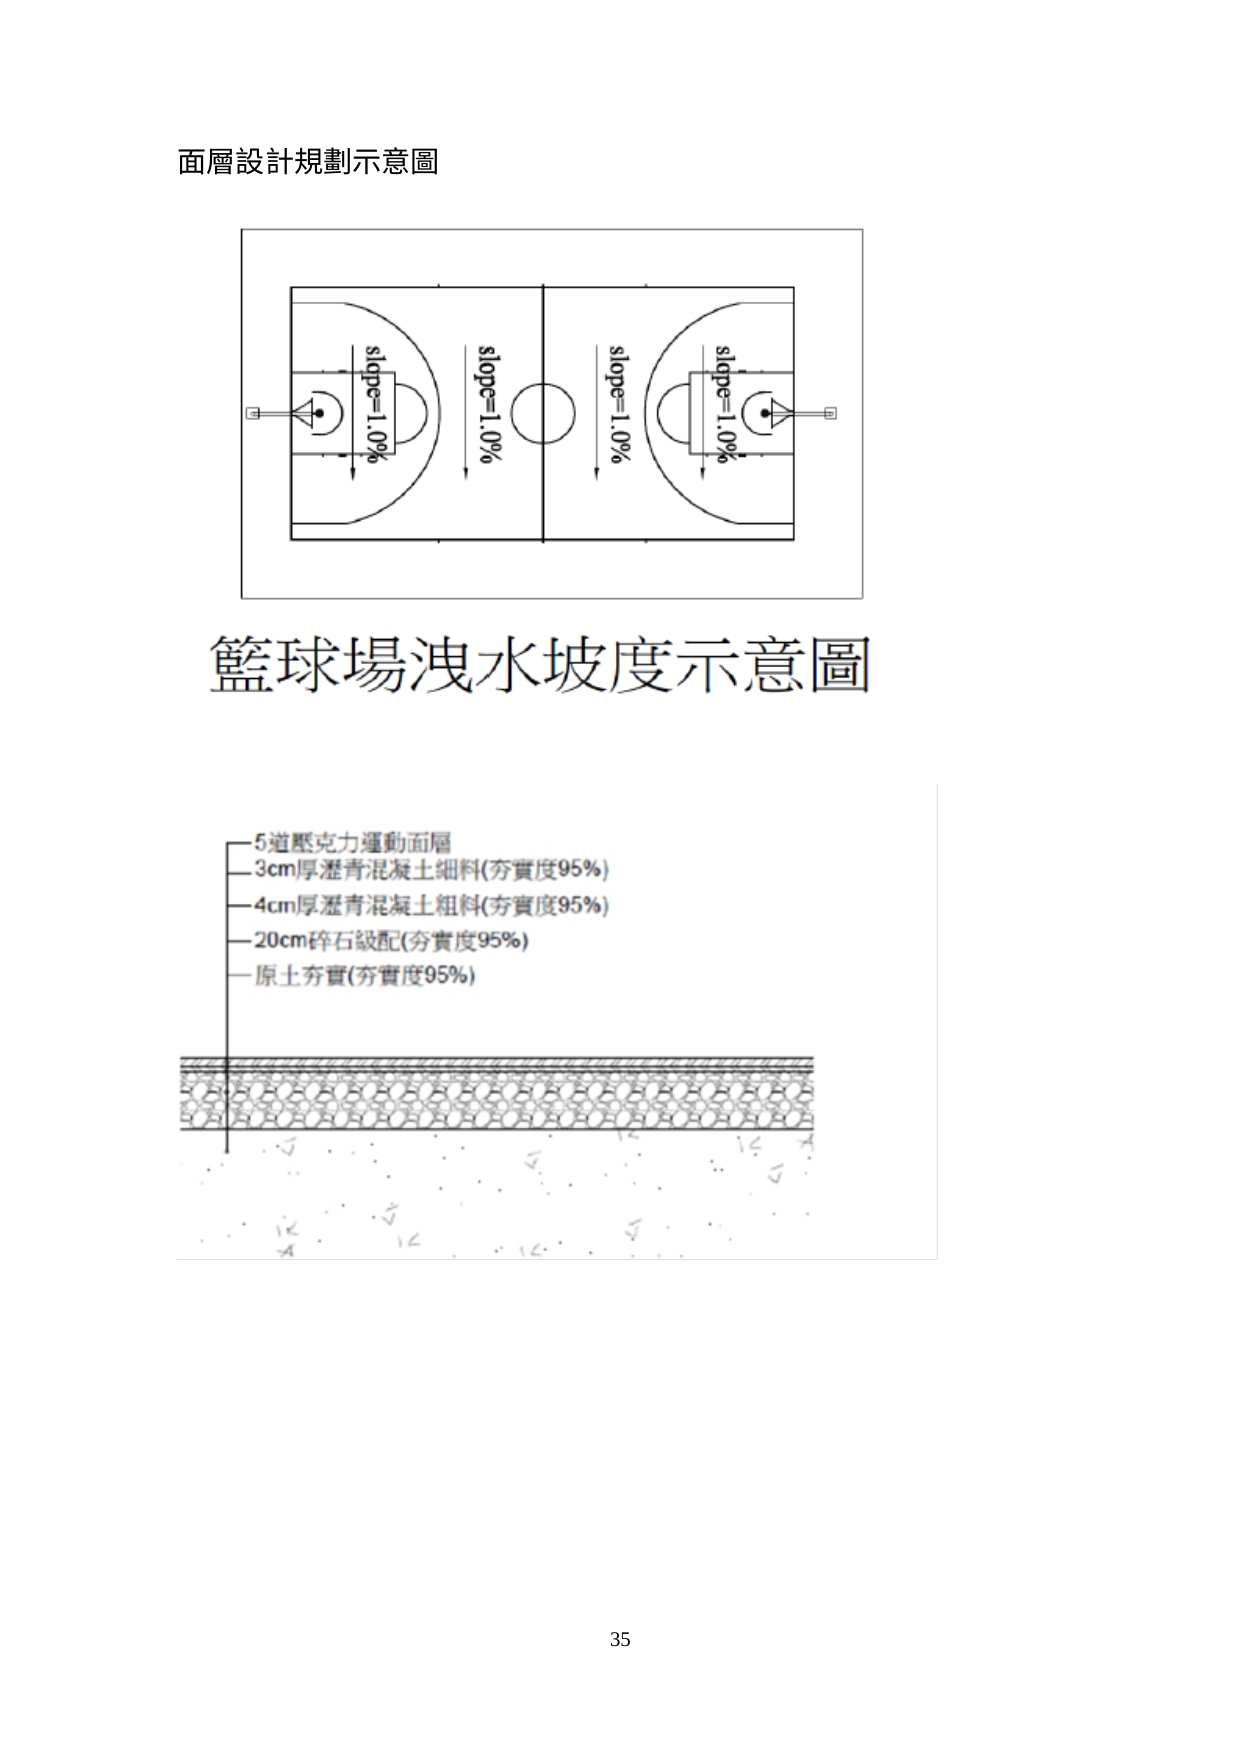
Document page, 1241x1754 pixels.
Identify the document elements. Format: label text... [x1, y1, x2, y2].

text 面層設計規劃示意圖 [177, 122, 1063, 197]
picture [177, 207, 906, 750]
picture [177, 784, 938, 1263]
